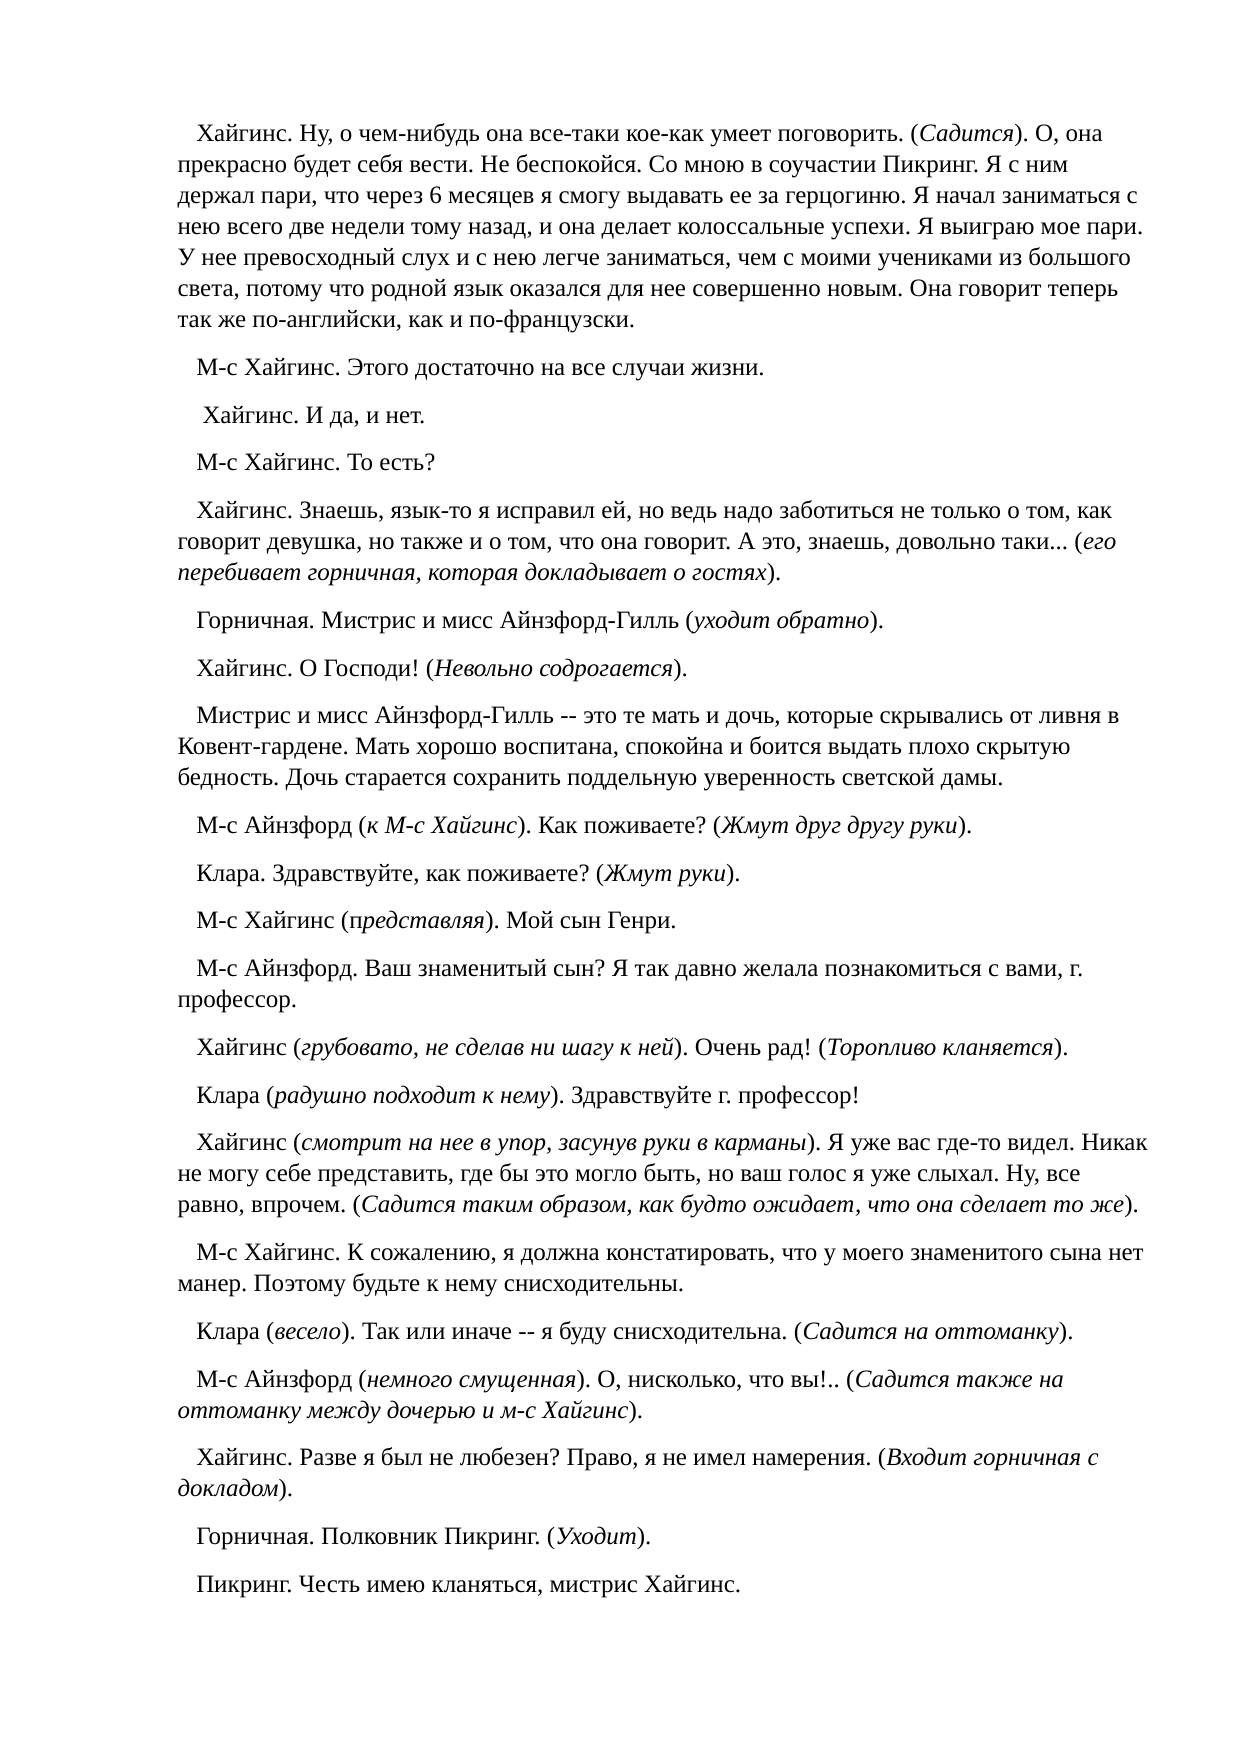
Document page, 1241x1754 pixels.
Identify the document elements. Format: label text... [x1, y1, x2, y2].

text М-с Хайгинс. То есть? [177, 447, 1152, 476]
text М-с Хайгинс (представляя). Мой сын Генри. [177, 906, 1152, 934]
text Хайгинс. И да, и нет. [177, 400, 1152, 428]
text М-с Айнзфорд (немного смущенная). О, нисколько, что вы!.. (Садится также на оттоманку между дочерью и м-с Хайгинс). [177, 1364, 1152, 1423]
text М-с Айнзфорд. Ваш знаменитый сын? Я так давно желала познакомиться с вами, г. профессор. [177, 953, 1152, 1013]
text Хайгинс. О Господи! (Невольно содрогается). [177, 653, 1152, 681]
text Хайгинс. Разве я был не любезен? Право, я не имел намерения. (Входит горничная с докладом). [177, 1442, 1152, 1502]
text М-с Хайгинс. Этого достаточно на все случаи жизни. [177, 352, 1152, 381]
text Клара (весело). Так или иначе -- я буду снисходительна. (Садится на оттоманку). [177, 1316, 1152, 1345]
text Клара. Здравствуйте, как поживаете? (Жмут руки). [177, 858, 1152, 887]
text Пикринг. Честь имею кланяться, мистрис Хайгинс. [177, 1569, 1152, 1598]
text М-с Хайгинс. К сожалению, я должна констатировать, что у моего знаменитого сына нет манер. Поэтому будьте к нему снисходительны. [177, 1237, 1152, 1297]
text Хайгинс. Знаешь, язык-то я исправил ей, но ведь надо заботиться не только о том, как говорит девушка, но также и о том, что она говорит. А это, знаешь, довольно таки... (его перебивает горничная, которая докладывает о гостях). [177, 495, 1152, 586]
text Хайгинс (смотрит на нее в упор, засунув руки в карманы). Я уже вас где-то видел. Никак не могу себе представить, где бы это могло быть, но ваш голос я уже слыхал. Ну, все равно, впрочем. (Садится таким образом, как будто ожидает, что она сделает то же). [177, 1127, 1152, 1218]
text М-с Айнзфорд (к М-с Хайгинс). Как поживаете? (Жмут друг другу руки). [177, 810, 1152, 839]
text Горничная. Полковник Пикринг. (Уходит). [177, 1521, 1152, 1550]
text Хайгинс (грубовато, не сделав ни шагу к ней). Очень рад! (Торопливо кланяется). [177, 1032, 1152, 1061]
text Клара (радушно подходит к нему). Здравствуйте г. профессор! [177, 1080, 1152, 1108]
text Хайгинс. Ну, о чем-нибудь она все-таки кое-как умеет поговорить. (Садится). О, она прекрасно будет себя вести. Не беспокойся. Со мною в соучастии Пикринг. Я с ним держал пари, что через 6 месяцев я смогу выдавать ее за герцогиню. Я начал заниматься с нею всего две недели тому назад, и она делает колоссальные успехи. Я выиграю мое пари. У нее превосходный слух и с нею легче заниматься, чем с моими учениками из большого света, потому что родной язык оказался для нее совершенно новым. Она говорит теперь так же по-английски, как и по-французски. [177, 118, 1152, 333]
text Мистрис и мисс Айнзфорд-Гилль -- это те мать и дочь, которые скрывались от ливня в Ковент-гардене. Мать хорошо воспитана, спокойна и боится выдать плохо скрытую бедность. Дочь старается сохранить поддельную уверенность светской дамы. [177, 700, 1152, 791]
text Горничная. Мистрис и мисс Айнзфорд-Гилль (уходит обратно). [177, 605, 1152, 634]
